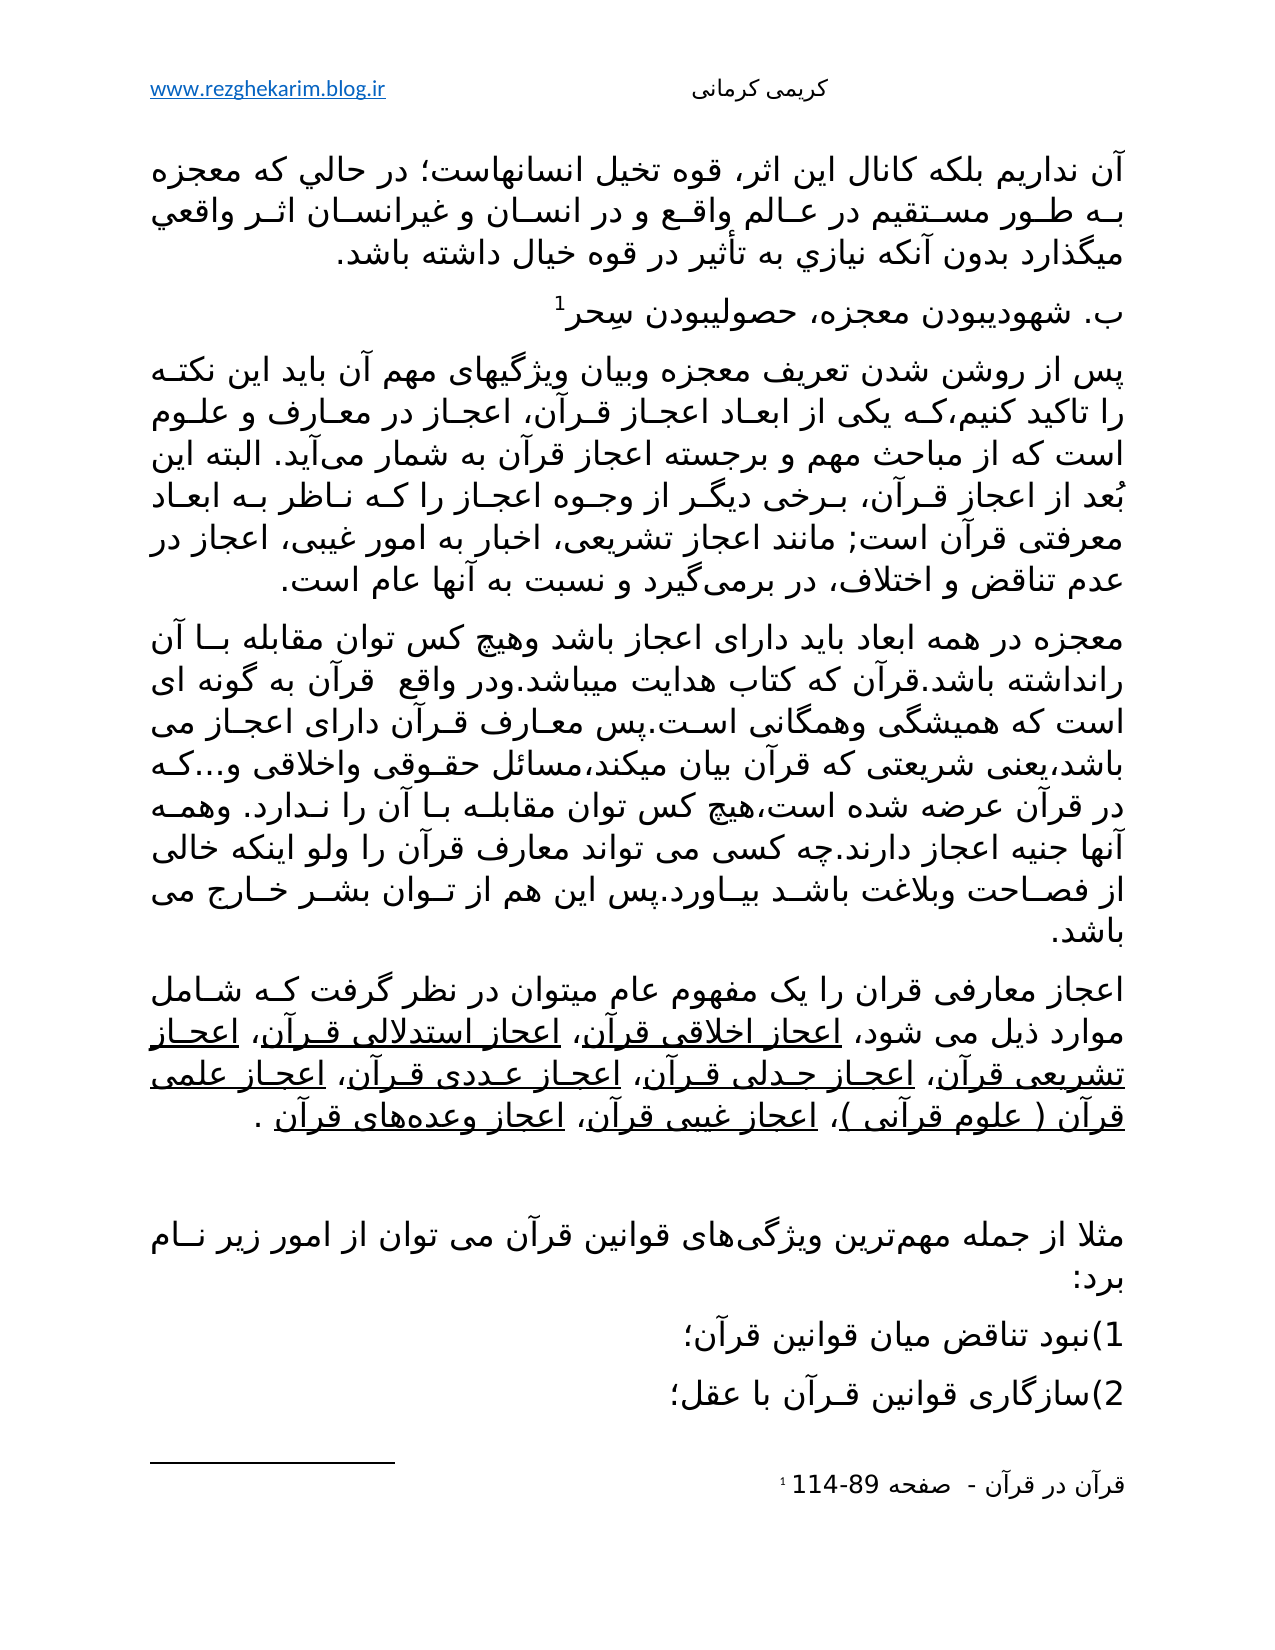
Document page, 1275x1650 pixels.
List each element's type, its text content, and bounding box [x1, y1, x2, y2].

text اعجاز معارفی قران را یک مفهوم عام میتوان در نظر گرفت که شامل موارد ذیل می شود، اعجاز اخلاقی قرآن، اعجاز استدلالی قرآن، اعجاز تشریعی قرآن، اعجاز جدلی قرآن، اعجاز عددی قرآن، اعجاز علمی قرآن ( علوم قرآنی )، اعجاز غیبی قرآن، اعجاز وعده‌های قرآن . [150, 970, 1125, 1135]
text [150, 150, 1125, 273]
text 2)سازگاری قوانین‌ قـرآن‌ با عقل؛ [150, 1374, 1125, 1413]
text ب. شهودي‏بودن معجزه، حصولي‏بودن سِحر [150, 292, 1125, 331]
text معجزه در همه ابعاد باید دارای اعجاز باشد وهیچ کس توان مقابله با آن رانداشته باشد.قرآن که کتاب هدایت میباشد.ودر واقع قرآن به گونه ای است که همیشگی وهمگانی است.پس معارف قرآن دارای اعجاز می باشد،یعنی شریعتی که قرآن بیان میکند،مسائل حقوقی واخلاقی و...که در قرآن عرضه شده است،هیچ کس توان مقابله با آن را ندارد. وهمه آنها جنیه اعجاز دارند.چه کسی می تواند معارف قرآن را ولو اینکه خالی از فصاحت وبلاغت باشد بیاورد.پس این هم از توان بشر خارج می باشد. [150, 619, 1125, 951]
text پس از روشن شدن تعریف معجزه وبیان ویژگیهای مهم آن باید این نکته را تاکید کنیم،که يكى از ابعاد اعجاز قرآن، اعجاز در معارف و علوم است كه از مباحث مهم و برجسته اعجاز قرآن به شمار مى‌آيد. البته اين بُعد از اعجاز قرآن، برخى ديگر از وجوه اعجاز را كه ناظر به ابعاد معرفتى قرآن است; مانند اعجاز تشريعى، اخبار به امور غيبى، اعجاز در عدم تناقض و اختلاف، در برمى‌گيرد و نسبت به آنها عام است. [150, 351, 1125, 599]
text مثلا از جمله مهم‌ترین ویژگی‌های قوانین قرآن می توان از امور زیر نام برد: [150, 1215, 1125, 1296]
text 1)نبود تناقض میان قوانین قرآن؛ [150, 1316, 1125, 1354]
